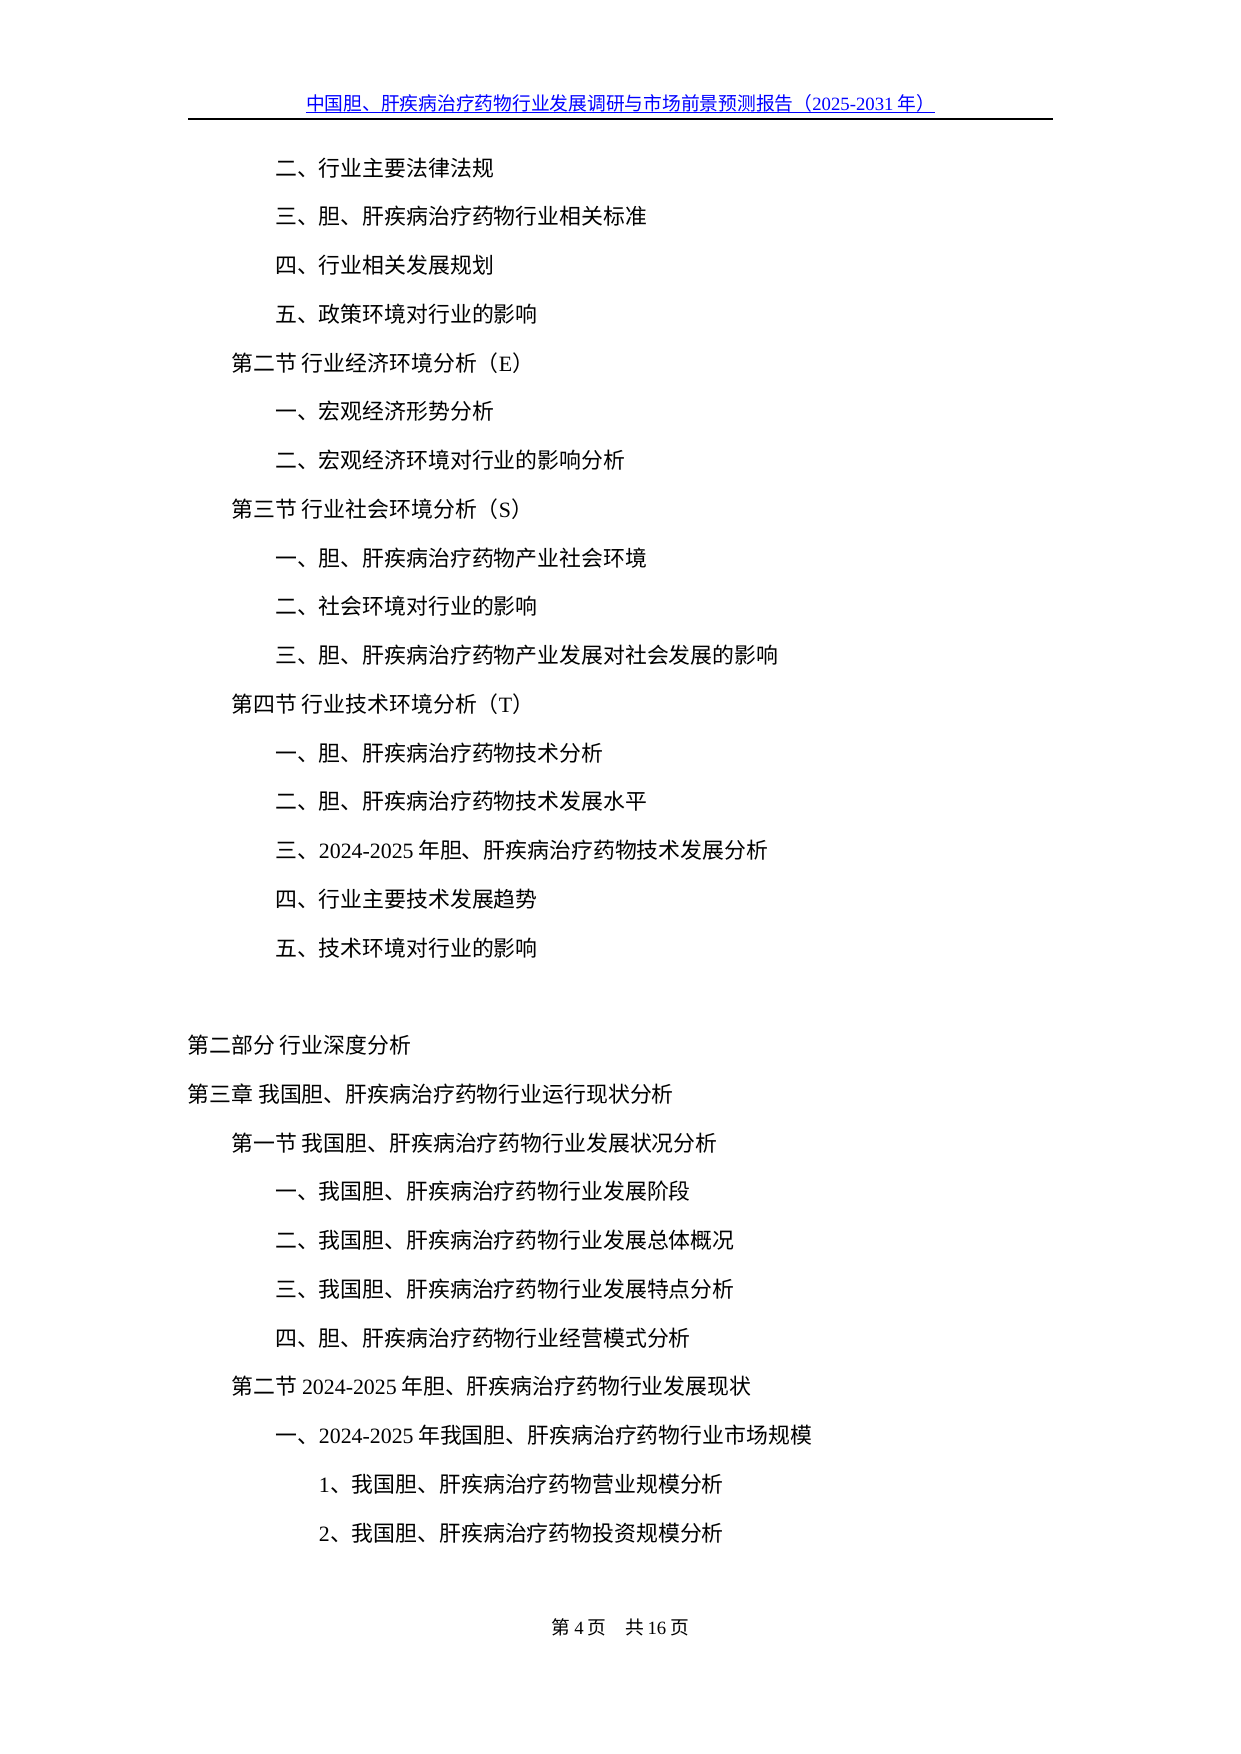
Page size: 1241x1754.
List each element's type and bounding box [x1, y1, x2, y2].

text [187, 150, 1053, 1548]
